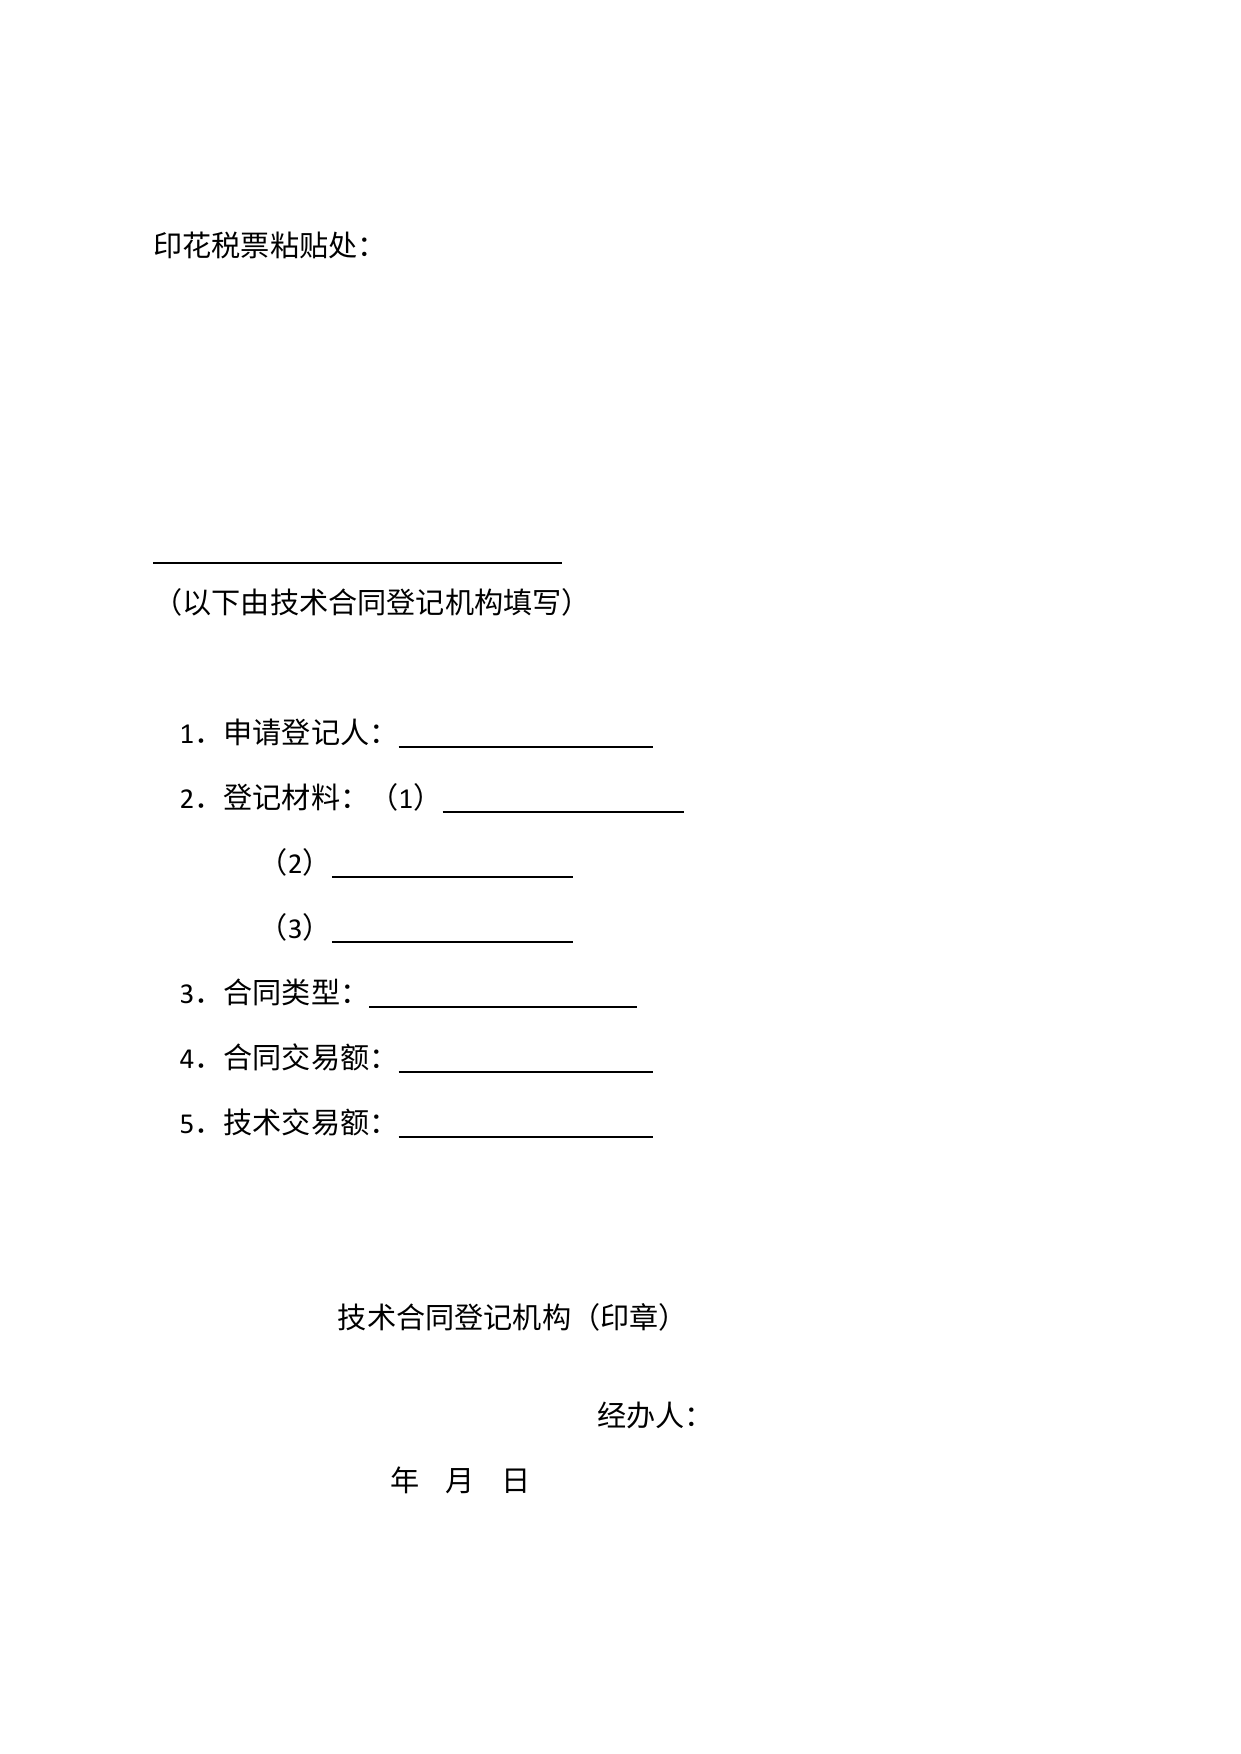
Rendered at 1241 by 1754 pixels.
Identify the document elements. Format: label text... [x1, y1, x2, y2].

text （3） [153, 893, 1087, 958]
text 2．登记材料：（1） [153, 763, 1087, 828]
text 4．合同交易额： [153, 1023, 1087, 1088]
text 印花税票粘贴处： [153, 211, 1087, 276]
text 经办人： [153, 1381, 1087, 1446]
text 5．技术交易额： [153, 1088, 1087, 1153]
text （以下由技术合同登记机构填写） [153, 568, 1087, 633]
text 技术合同登记机构（印章） [153, 1283, 1087, 1348]
text （2） [153, 828, 1087, 893]
text 1．申请登记人： [153, 698, 1087, 763]
text 3．合同类型： [153, 958, 1087, 1023]
text 年 月 日 [153, 1446, 1087, 1511]
